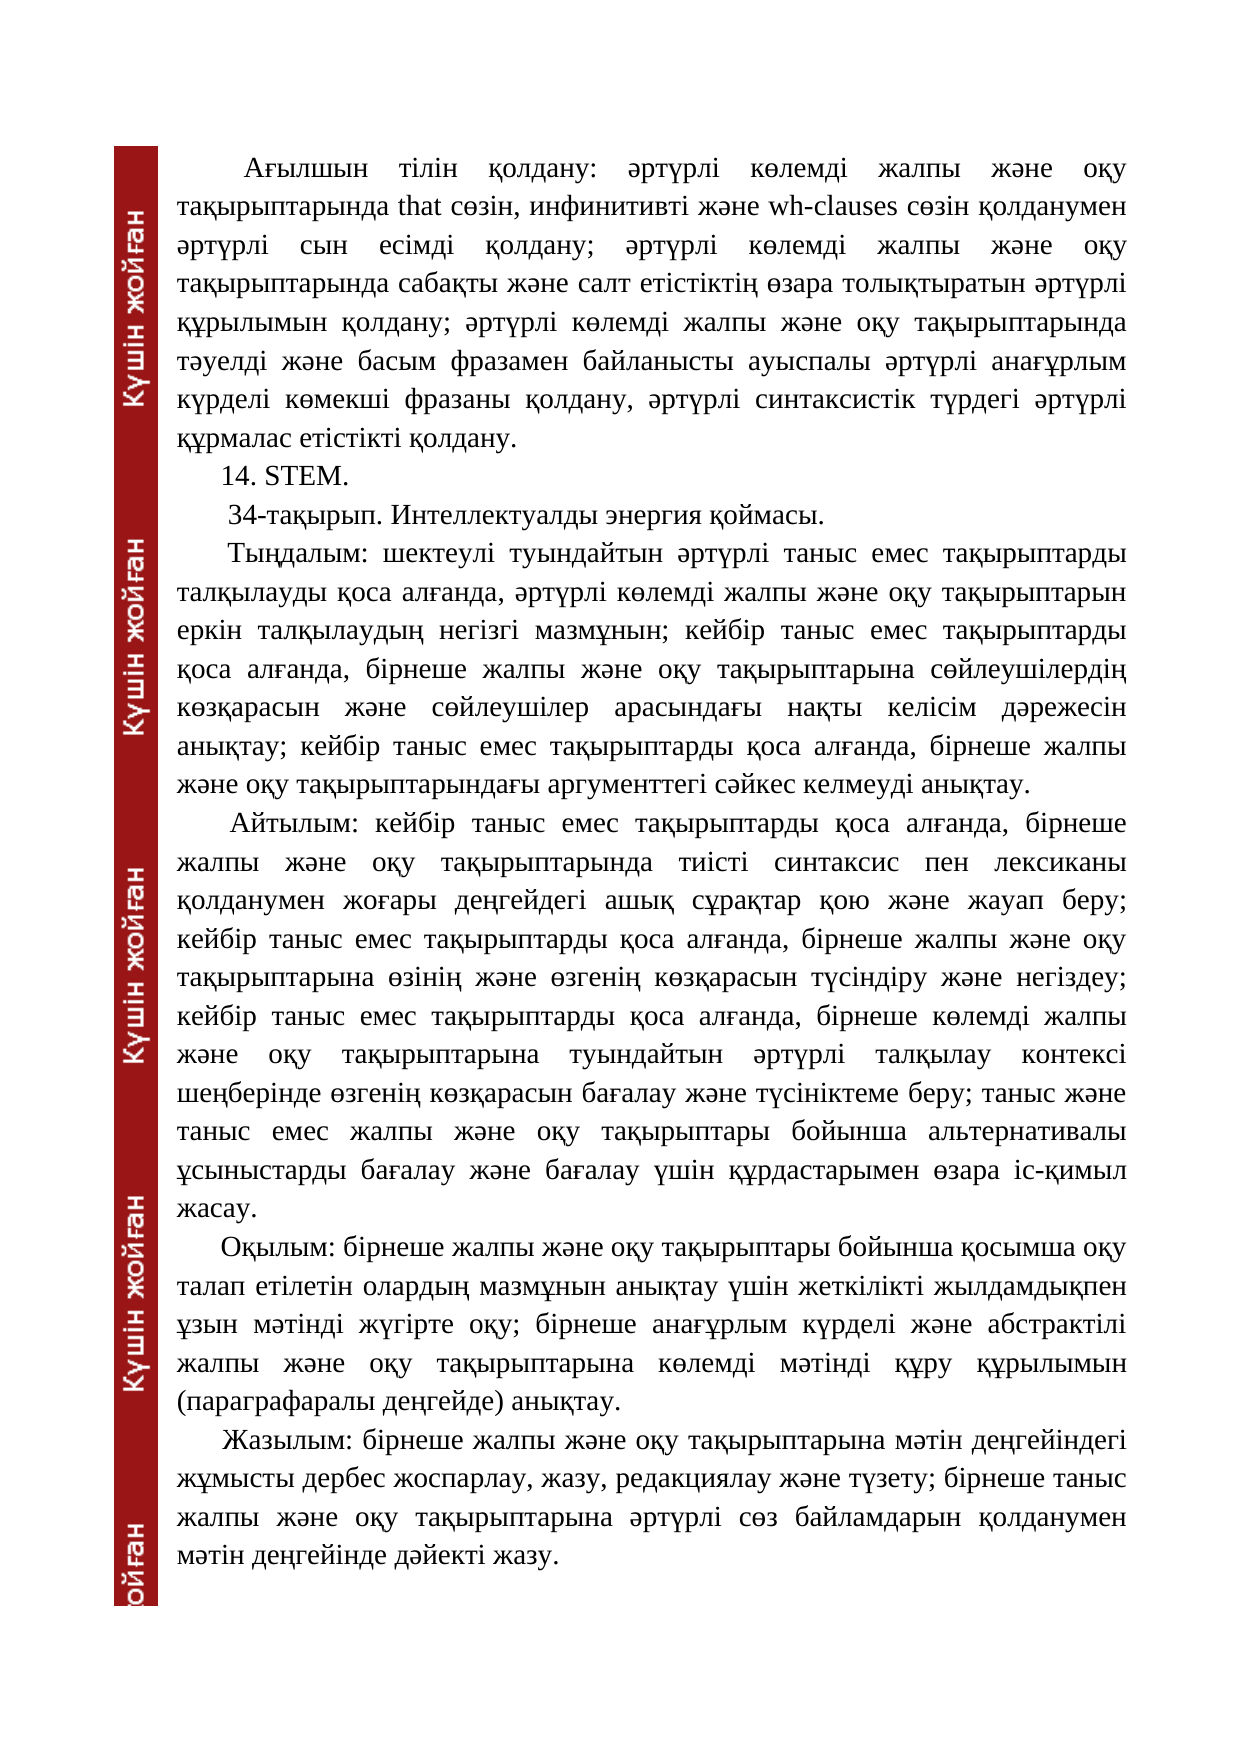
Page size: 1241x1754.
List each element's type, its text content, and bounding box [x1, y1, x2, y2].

picture [114, 800, 158, 805]
picture [114, 1571, 158, 1606]
picture [114, 146, 158, 150]
picture [114, 1417, 158, 1422]
text Айтылым: кейбір таныс емес тақырыптарды қоса алғанда, бірнеше жалпы және оқу тақырыптарында тиісті синтаксис пен лексиканы қолданумен жоғары деңгейдегі ашық сұрақтар қою және жауап беру; кейбір таныс емес тақырыптарды қоса алғанда, бірнеше жалпы және оқу тақырыптарына өзінің және өзгенің көзқарасын түсіндіру және негіздеу; кейбір таныс емес тақырыптарды қоса алғанда, бірнеше көлемді жалпы және оқу тақырыптарына туындайтын әртүрлі талқылау контексі шеңберінде өзгенің көзқарасын бағалау және түсініктеме беру; таныс және таныс емес жалпы және оқу тақырыптары бойынша альтернативалы ұсыныстарды бағалау және бағалау үшін құрдастарымен өзара іс-қимыл жасау. [112, 805, 1128, 1224]
text 34-тақырып. Интеллектуалды энергия қоймасы. [112, 497, 1128, 530]
text Ағылшын тілін қолдану: әртүрлі көлемді жалпы және оқу тақырыптарында that сөзін, инфинитивті және wh-clauses сөзін қолданумен әртүрлі сын есімді қолдану; әртүрлі көлемді жалпы және оқу тақырыптарында сабақты және салт етістіктің өзара толықтыратын әртүрлі құрылымын қолдану; әртүрлі көлемді жалпы және оқу тақырыптарында тәуелді және басым фразамен байланысты ауыспалы әртүрлі анағұрлым күрделі көмекші фразаны қолдану, әртүрлі синтаксистік түрдегі әртүрлі құрмалас етістікті қолдану. [112, 150, 1128, 453]
picture [114, 1224, 158, 1229]
picture [114, 453, 158, 458]
text Тыңдалым: шектеулі туындайтын әртүрлі таныс емес тақырыптарды талқылауды қоса алғанда, әртүрлі көлемді жалпы және оқу тақырыптарын еркін талқылаудың негізгі мазмұнын; кейбір таныс емес тақырыптарды қоса алғанда, бірнеше жалпы және оқу тақырыптарына сөйлеушілердің көзқарасын және сөйлеушілер арасындағы нақты келісім дәрежесін анықтау; кейбір таныс емес тақырыптарды қоса алғанда, бірнеше жалпы және оқу тақырыптарындағы аргументтегі сәйкес келмеуді анықтау. [112, 535, 1128, 800]
picture [114, 492, 158, 497]
picture [114, 530, 158, 535]
text 14. STEM. [112, 458, 1128, 492]
text Жазылым: бірнеше жалпы және оқу тақырыптарына мәтін деңгейіндегі жұмысты дербес жоспарлау, жазу, редакциялау және түзету; бірнеше таныс жалпы және оқу тақырыптарына әртүрлі сөз байламдарын қолданумен мәтін деңгейінде дәйекті жазу. [112, 1422, 1128, 1571]
text Оқылым: бірнеше жалпы және оқу тақырыптары бойынша қосымша оқу талап етілетін олардың мазмұнын анықтау үшін жеткілікті жылдамдықпен ұзын мәтінді жүгірте оқу; бірнеше анағұрлым күрделі және абстрактілі жалпы және оқу тақырыптарына көлемді мәтінді құру құрылымын (параграфаралы деңгейде) анықтау. [112, 1229, 1128, 1417]
